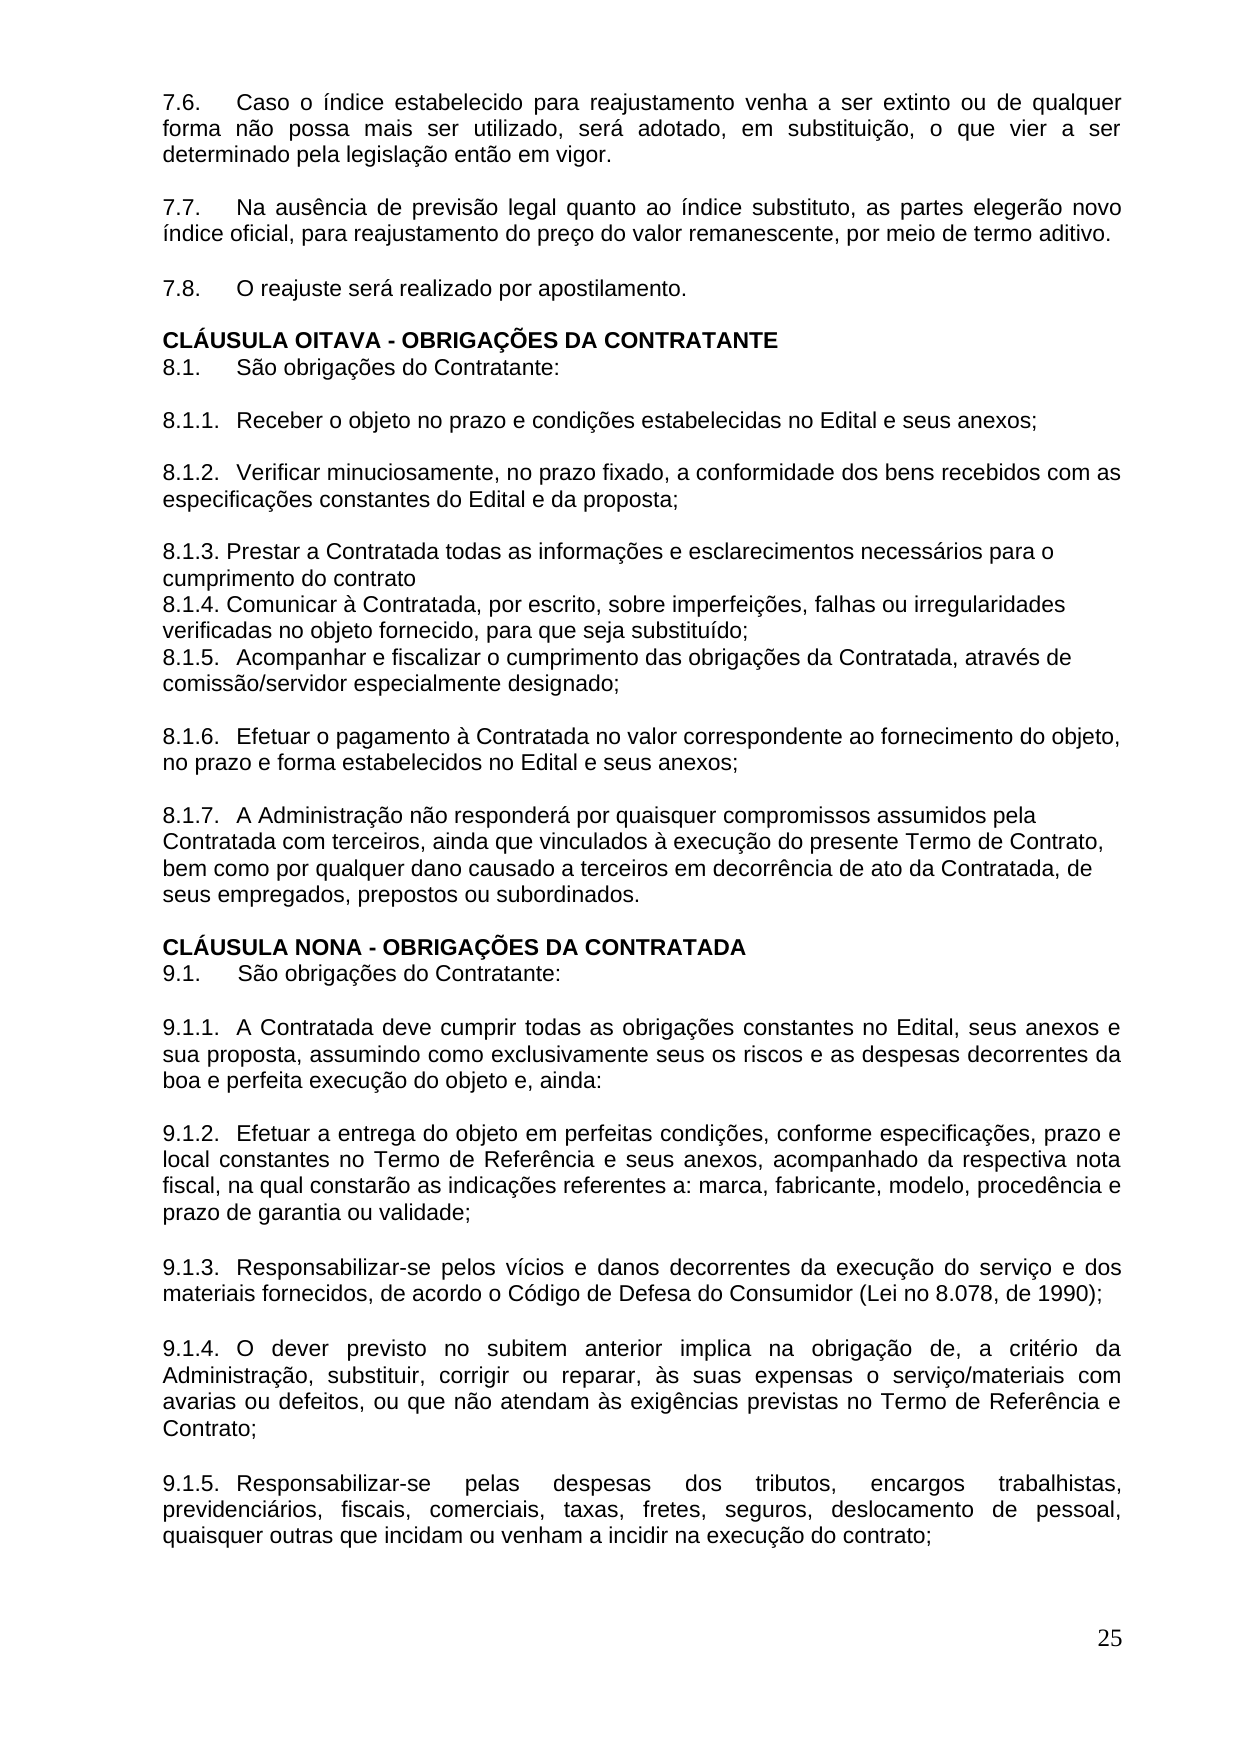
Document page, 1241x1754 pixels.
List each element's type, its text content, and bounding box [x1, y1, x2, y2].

list A Contratada deve cumprir todas as obrigações constantes no Edital, seus anexos e sua proposta, assumindo como exclusivamente seus os riscos e as despesas decorrentes da boa e perfeita execução do objeto e, ainda: [162, 1014, 1122, 1093]
list Efetuar a entrega do objeto em perfeitas condições, conforme especificações, prazo e local constantes no Termo de Referência e seus anexos, acompanhado da respectiva nota fiscal, na qual constarão as indicações referentes a: marca, fabricante, modelo, procedência e prazo de garantia ou validade; [162, 1120, 1122, 1225]
text 8.1.4. Comunicar à Contratada, por escrito, sobre imperfeições, falhas ou irregularidades verificadas no objeto fornecido, para que seja substituído; [162, 591, 1122, 644]
list Caso o índice estabelecido para reajustamento venha a ser extinto ou de qualquer forma não possa mais ser utilizado, será adotado, em substituição, o que vier a ser determinado pela legislação então em vigor. [162, 89, 1122, 168]
list Responsabilizar-se pelos vícios e danos decorrentes da execução do serviço e dos materiais fornecidos, de acordo o Código de Defesa do Consumidor (Lei no 8.078, de 1990); [162, 1254, 1122, 1307]
list Efetuar o pagamento à Contratada no valor correspondente ao fornecimento do objeto, no prazo e forma estabelecidos no Edital e seus anexos; [162, 723, 1122, 776]
list Receber o objeto no prazo e condições estabelecidas no Edital e seus anexos; [162, 407, 1122, 433]
list São obrigações do Contratante: [162, 354, 1122, 380]
text CLÁUSULA NONA - OBRIGAÇÕES DA CONTRATADA [162, 934, 1122, 960]
text 8.1.3. Prestar a Contratada todas as informações e esclarecimentos necessários para o cumprimento do contrato [162, 538, 1122, 591]
list Responsabilizar-se pelas despesas dos tributos, encargos trabalhistas, previdenciários, fiscais, comerciais, taxas, fretes, seguros, deslocamento de pessoal, quaisquer outras que incidam ou venham a incidir na execução do contrato; [162, 1469, 1122, 1549]
list São obrigações do Contratante: [162, 960, 1122, 986]
list Verificar minuciosamente, no prazo fixado, a conformidade dos bens recebidos com as especificações constantes do Edital e da proposta; [162, 459, 1122, 512]
list O dever previsto no subitem anterior implica na obrigação de, a critério da Administração, substituir, corrigir ou reparar, às suas expensas o serviço/materiais com avarias ou defeitos, ou que não atendam às exigências previstas no Termo de Referência e Contrato; [162, 1335, 1122, 1441]
list O reajuste será realizado por apostilamento. [162, 275, 1122, 301]
text CLÁUSULA OITAVA - OBRIGAÇÕES DA CONTRATANTE [162, 327, 1122, 354]
list Acompanhar e fiscalizar o cumprimento das obrigações da Contratada, através de comissão/servidor especialmente designado; [162, 644, 1122, 696]
list A Administração não responderá por quaisquer compromissos assumidos pela Contratada com terceiros, ainda que vinculados à execução do presente Termo de Contrato, bem como por qualquer dano causado a terceiros em decorrência de ato da Contratada, de seus empregados, prepostos ou subordinados. [162, 802, 1122, 907]
list Na ausência de previsão legal quanto ao índice substituto, as partes elegerão novo índice oficial, para reajustamento do preço do valor remanescente, por meio de termo aditivo. [162, 194, 1122, 247]
